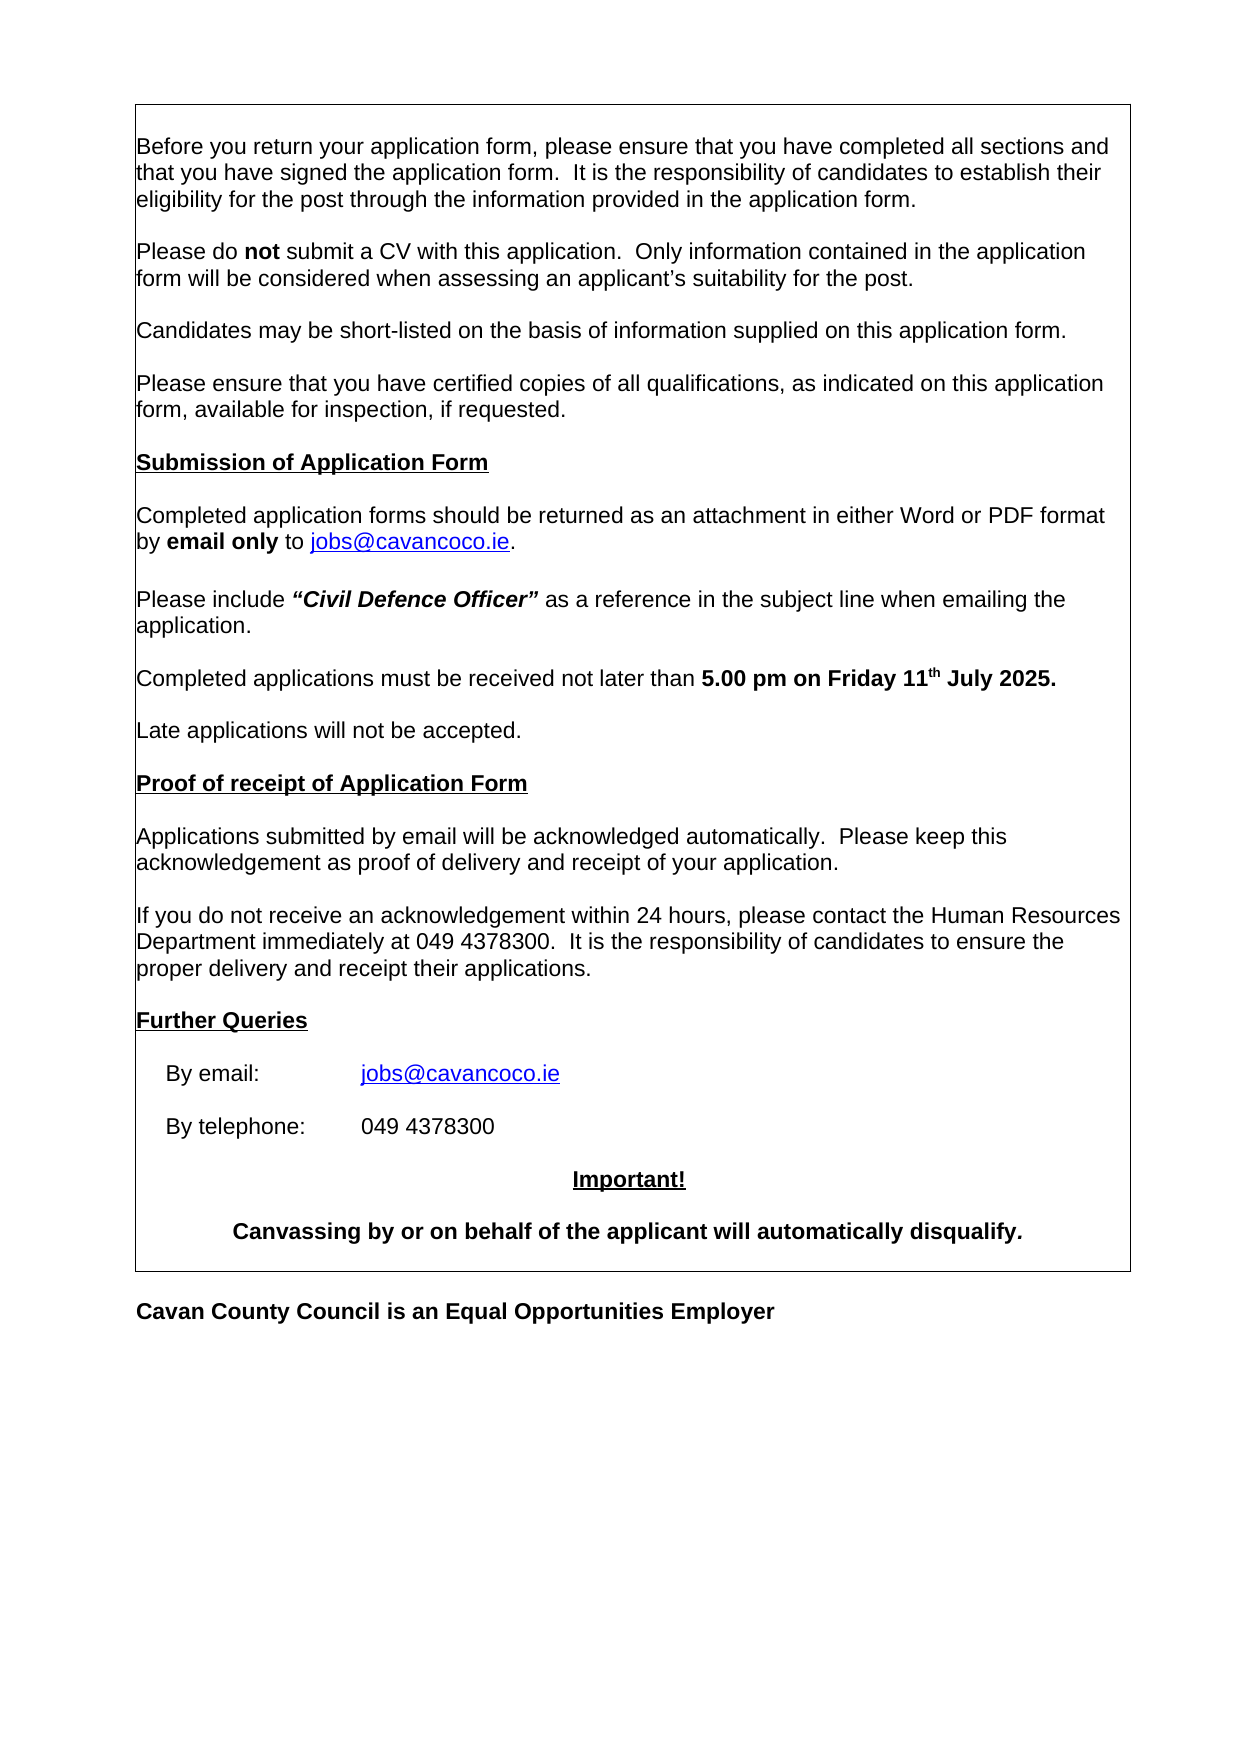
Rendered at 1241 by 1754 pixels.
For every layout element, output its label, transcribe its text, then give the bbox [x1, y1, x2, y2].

text Applications submitted by email will be acknowledged automatically. Please keep this acknowledgement as proof of delivery and receipt of your application. [136, 823, 1122, 876]
text Please do not submit a CV with this application. Only information contained in the application form will be considered when assessing an applicant’s suitability for the post. [136, 238, 1122, 291]
text By email: jobs@cavancoco.ie [136, 1060, 1122, 1086]
text Candidates may be short-listed on the basis of information supplied on this application form. [136, 317, 1122, 344]
text Further Queries [136, 1007, 1122, 1034]
text If you do not receive an acknowledgement within 24 hours, please contact the Human Resources Department immediately at 049 4378300. It is the responsibility of candidates to ensure the proper delivery and receipt their applications. [136, 902, 1122, 981]
text Completed application forms should be returned as an attachment in either Word or PDF format by email only to jobs@cavancoco.ie. [136, 502, 1122, 554]
text Completed applications must be received not later than 5.00 pm on Friday 11th July 2025. [136, 665, 1122, 691]
text Before you return your application form, please ensure that you have completed all sections and that you have signed the application form. It is the responsibility of candidates to establish their eligibility for the post through the information provided in the application form. [136, 133, 1122, 212]
text Please ensure that you have certified copies of all qualifications, as indicated on this application form, available for inspection, if requested. [136, 370, 1122, 423]
text Late applications will not be accepted. [136, 717, 1122, 744]
text Cavan County Council is an Equal Opportunities Employer [136, 1298, 1125, 1325]
text Proof of receipt of Application Form [136, 770, 1122, 797]
text Please include “Civil Defence Officer” as a reference in the subject line when emailing the application. [136, 586, 1122, 638]
text Canvassing by or on behalf of the applicant will automatically disqualify. [136, 1218, 1122, 1244]
text By telephone: 049 4378300 [136, 1113, 1122, 1139]
text Submission of Application Form [136, 449, 1122, 476]
text Important! [136, 1166, 1122, 1192]
